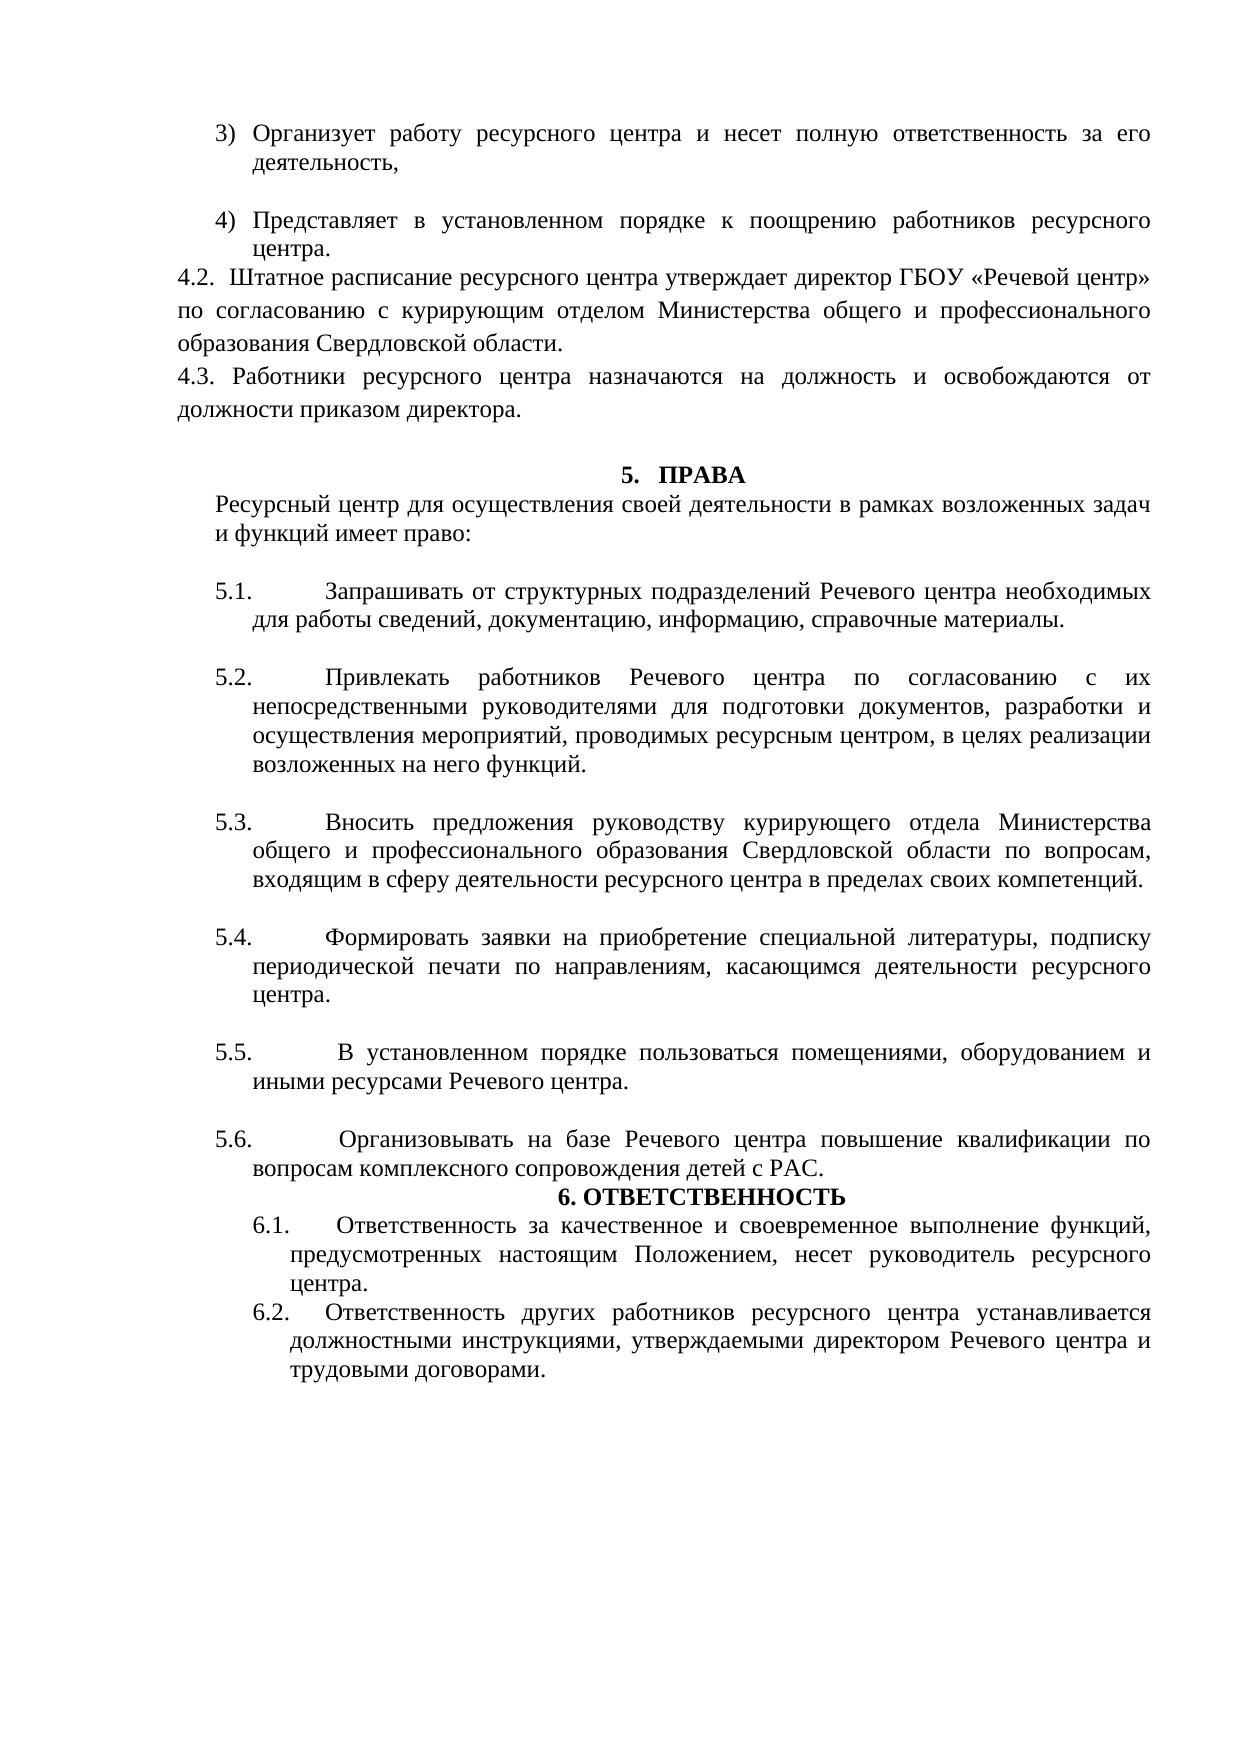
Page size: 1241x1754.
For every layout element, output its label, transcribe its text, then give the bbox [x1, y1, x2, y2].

list Запрашивать от структурных подразделений Речевого центра необходимых для работы сведений, документацию, информацию, справочные материалы. [215, 576, 1152, 633]
list Представляет в установленном порядке к поощрению работников ресурсного центра. [215, 205, 1152, 262]
list Привлекать работников Речевого центра по согласованию с их непосредственными руководителями для подготовки документов, разработки и осуществления мероприятий, проводимых ресурсным центром, в целях реализации возложенных на него функций. [215, 662, 1152, 777]
list Вносить предложения руководству курирующего отдела Министерства общего и профессионального образования Свердловской области по вопросам, входящим в сферу деятельности ресурсного центра в пределах своих компетенций. [215, 807, 1152, 893]
list Организует работу ресурсного центра и несет полную ответственность за его деятельность, [215, 118, 1152, 176]
list 6. ОТВЕТСТВЕННОСТЬ [252, 1182, 1152, 1210]
list Ответственность за качественное и своевременное выполнение функций, предусмотренных настоящим Положением, несет руководитель ресурсного центра. [252, 1210, 1152, 1297]
text 4.2. Штатное расписание ресурсного центра утверждает директор ГБОУ «Речевой центр» по согласованию с курирующим отделом Министерства общего и профессионального образования Свердловской области. [177, 262, 1152, 357]
list Формировать заявки на приобретение специальной литературы, подписку периодической печати по направлениям, касающимся деятельности ресурсного центра. [215, 922, 1152, 1008]
text 4.3. Работники ресурсного центра назначаются на должность и освобождаются от должности приказом директора. [177, 361, 1152, 423]
list В установленном порядке пользоваться помещениями, оборудованием и иными ресурсами Речевого центра. [215, 1037, 1152, 1095]
list Ответственность других работников ресурсного центра устанавливается должностными инструкциями, утверждаемыми директором Речевого центра и трудовыми договорами. [252, 1297, 1152, 1383]
list ПРАВА [215, 460, 1152, 489]
list Организовывать на базе Речевого центра повышение квалификации по вопросам комплексного сопровождения детей с РАС. [215, 1124, 1152, 1182]
text Ресурсный центр для осуществления своей деятельности в рамках возложенных задач и функций имеет право: [215, 489, 1152, 547]
